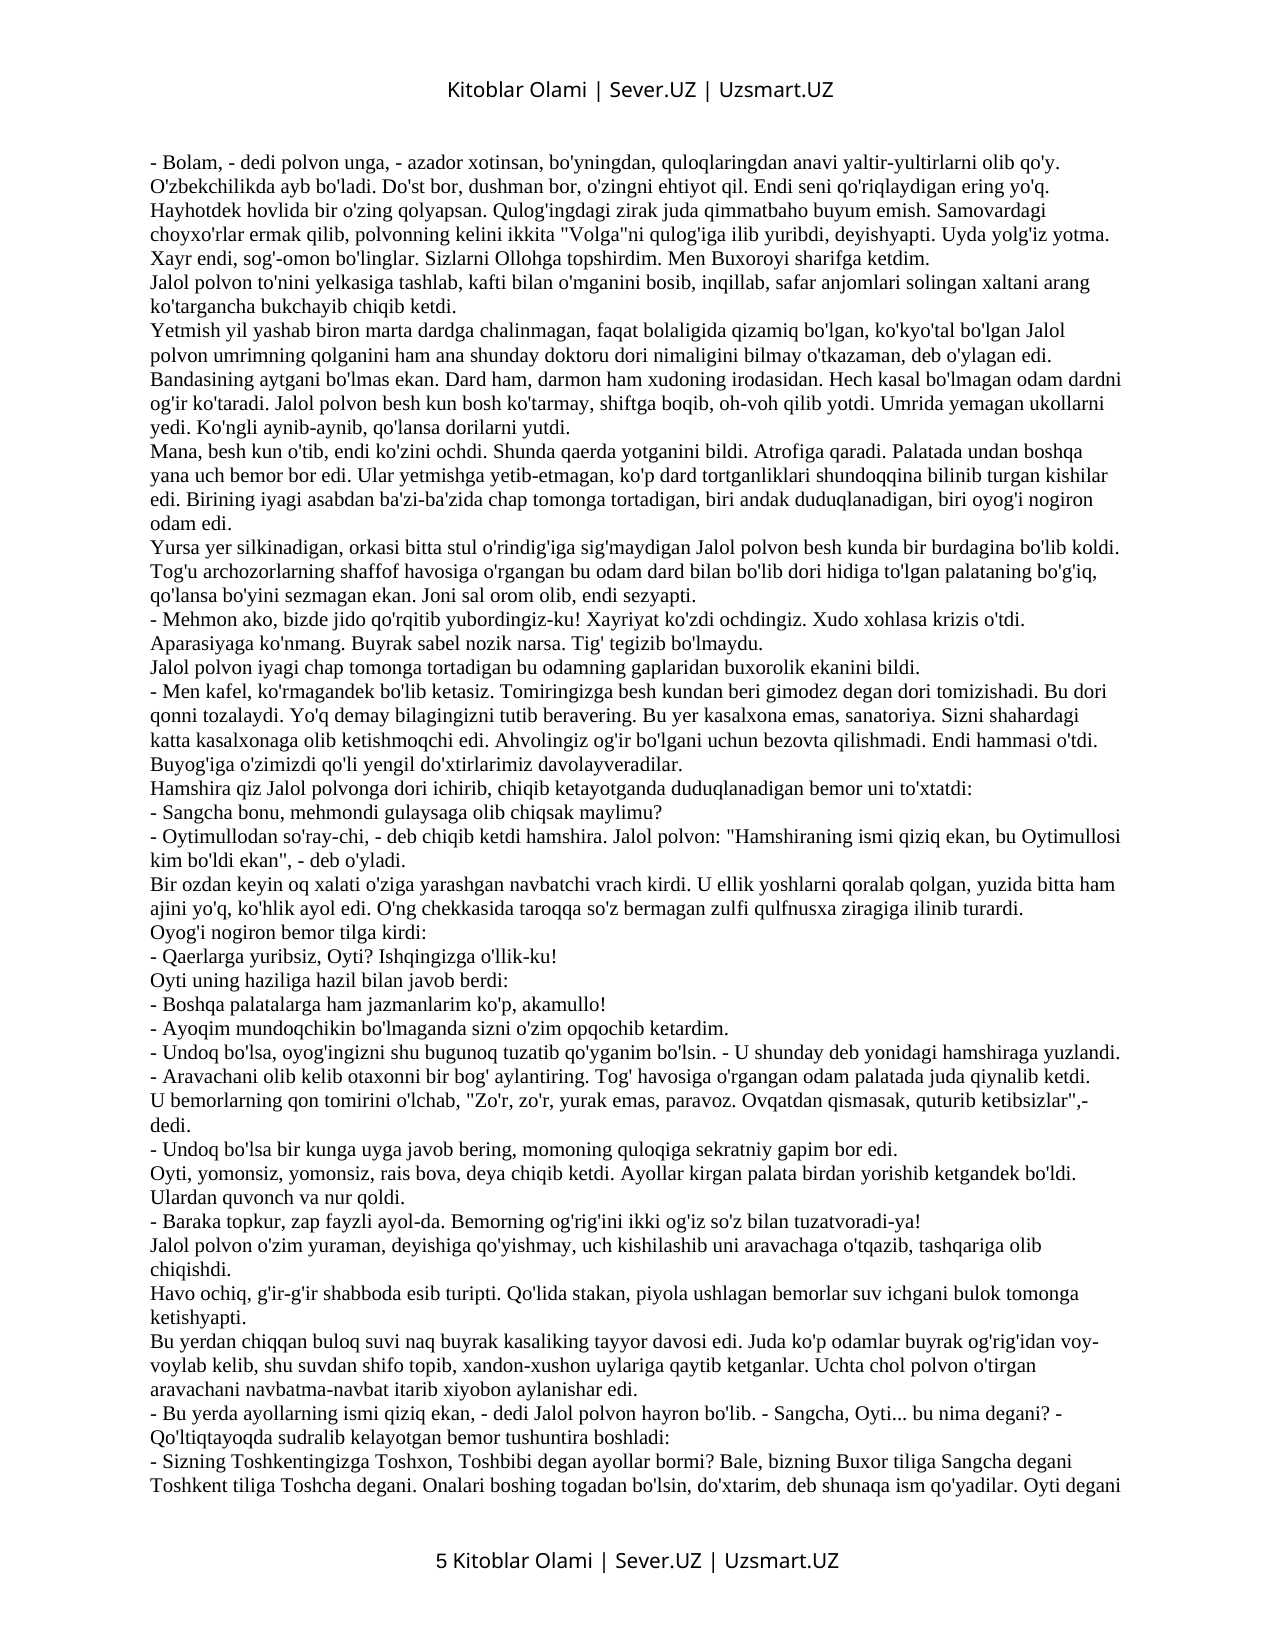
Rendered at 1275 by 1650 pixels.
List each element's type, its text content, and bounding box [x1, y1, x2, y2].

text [150, 1449, 1125, 1497]
text Jalol polvon o'zim yuraman, deyishiga qo'yishmay, uch kishilashib uni aravachaga o'tqazib, tashqariga olib chiqishdi. [150, 1233, 1125, 1281]
text Oyti uning haziliga hazil bilan javob berdi: [150, 968, 1125, 992]
text Yursa yer silkinadigan, orkasi bitta stul o'rindig'iga sig'maydigan Jalol polvon besh kunda bir burdagina bo'lib koldi. [150, 535, 1125, 559]
text - Sangcha bonu, mehmondi gulaysaga olib chiqsak maylimu? [150, 800, 1125, 824]
text - Bu yerda ayollarning ismi qiziq ekan, - dedi Jalol polvon hayron bo'lib. - Sangcha, Oyti... bu nima degani? - Qo'ltiqtayoqda sudralib kelayotgan bemor tushuntira boshladi: [150, 1401, 1125, 1449]
text - Baraka topkur, zap fayzli ayol-da. Bemorning og'rig'ini ikki og'iz so'z bilan tuzatvoradi-ya! [150, 1209, 1125, 1233]
text - Boshqa palatalarga ham jazmanlarim ko'p, akamullo! [150, 992, 1125, 1016]
text - Undoq bo'lsa bir kunga uyga javob bering, momoning quloqiga sekratniy gapim bor edi. [150, 1137, 1125, 1161]
text - Men kafel, ko'rmagandek bo'lib ketasiz. Tomiringizga besh kundan beri gimodez degan dori tomizishadi. Bu dori qonni tozalaydi. Yo'q demay bilagingizni tutib beravering. Bu yer kasalxona emas, sanatoriya. Sizni shahardagi katta kasalxonaga olib ketishmoqchi edi. Ahvolingiz og'ir bo'lgani uchun bezovta qilishmadi. Endi hammasi o'tdi. Buyog'iga o'zimizdi qo'li yengil do'xtirlarimiz davolayveradilar. [150, 679, 1125, 776]
text - Qaerlarga yuribsiz, Oyti? Ishqingizga o'llik-ku! [150, 944, 1125, 968]
text Hamshira qiz Jalol polvonga dori ichirib, chiqib ketayotganda duduqlanadigan bemor uni to'xtatdi: [150, 776, 1125, 800]
text - Ayoqim mundoqchikin bo'lmaganda sizni o'zim opqochib ketardim. [150, 1016, 1125, 1040]
text Oyti, yomonsiz, yomonsiz, rais bova, deya chiqib ketdi. Ayollar kirgan palata birdan yorishib ketgandek bo'ldi. Ulardan quvonch va nur qoldi. [150, 1161, 1125, 1209]
text Yetmish yil yashab biron marta dardga chalinmagan, faqat bolaligida qizamiq bo'lgan, ko'kyo'tal bo'lgan Jalol polvon umrimning qolganini ham ana shunday doktoru dori nimaligini bilmay o'tkazaman, deb o'ylagan edi. Bandasining aytgani bo'lmas ekan. Dard ham, darmon ham xudoning irodasidan. Hech kasal bo'lmagan odam dardni og'ir ko'taradi. Jalol polvon besh kun bosh ko'tarmay, shiftga boqib, oh-voh qilib yotdi. Umrida yemagan ukollarni yedi. Ko'ngli aynib-aynib, qo'lansa dorilarni yutdi. [150, 318, 1125, 439]
text Bu yerdan chiqqan buloq suvi naq buyrak kasaliking tayyor davosi edi. Juda ko'p odamlar buyrak og'rig'idan voy-voylab kelib, shu suvdan shifo topib, xandon-xushon uylariga qaytib ketganlar. Uchta chol polvon o'tirgan aravachani navbatma-navbat itarib xiyobon aylanishar edi. [150, 1329, 1125, 1401]
text Havo ochiq, g'ir-g'ir shabboda esib turipti. Qo'lida stakan, piyola ushlagan bemorlar suv ichgani bulok tomonga ketishyapti. [150, 1281, 1125, 1329]
text Jalol polvon to'nini yelkasiga tashlab, kafti bilan o'mganini bosib, inqillab, safar anjomlari solingan xaltani arang ko'targancha bukchayib chiqib ketdi. [150, 270, 1125, 318]
text Jalol polvon iyagi chap tomonga tortadigan bu odamning gaplaridan buxorolik ekanini bildi. [150, 655, 1125, 679]
text - Bolam, - dedi polvon unga, - azador xotinsan, bo'yningdan, quloqlaringdan anavi yaltir-yultirlarni olib qo'y. O'zbekchilikda ayb bo'ladi. Do'st bor, dushman bor, o'zingni ehtiyot qil. Endi seni qo'riqlaydigan ering yo'q. Hayhotdek hovlida bir o'zing qolyapsan. Qulog'ingdagi zirak juda qimmatbaho buyum emish. Samovardagi choyxo'rlar ermak qilib, polvonning kelini ikkita "Volga"ni qulog'iga ilib yuribdi, deyishyapti. Uyda yolg'iz yotma. Xayr endi, sog'-omon bo'linglar. Sizlarni Ollohga topshirdim. Men Buxoroyi sharifga ketdim. [150, 150, 1125, 270]
text - Oytimullodan so'ray-chi, - deb chiqib ketdi hamshira. Jalol polvon: "Hamshiraning ismi qiziq ekan, bu Oytimullosi kim bo'ldi ekan", - deb o'yladi. [150, 824, 1125, 872]
text - Mehmon ako, bizde jido qo'rqitib yubordingiz-ku! Xayriyat ko'zdi ochdingiz. Xudo xohlasa krizis o'tdi. Aparasiyaga ko'nmang. Buyrak sabel nozik narsa. Tig' tegizib bo'lmaydu. [150, 607, 1125, 655]
text Bir ozdan keyin oq xalati o'ziga yarashgan navbatchi vrach kirdi. U ellik yoshlarni qoralab qolgan, yuzida bitta ham ajini yo'q, ko'hlik ayol edi. O'ng chekkasida taroqqa so'z bermagan zulfi qulfnusxa ziragiga ilinib turardi. [150, 872, 1125, 920]
text Tog'u archozorlarning shaffof havosiga o'rgangan bu odam dard bilan bo'lib dori hidiga to'lgan palataning bo'g'iq, qo'lansa bo'yini sezmagan ekan. Joni sal orom olib, endi sezyapti. [150, 559, 1125, 607]
text Mana, besh kun o'tib, endi ko'zini ochdi. Shunda qaerda yotganini bildi. Atrofiga qaradi. Palatada undan boshqa yana uch bemor bor edi. Ular yetmishga yetib-etmagan, ko'p dard tortganliklari shundoqqina bilinib turgan kishilar edi. Birining iyagi asabdan ba'zi-ba'zida chap tomonga tortadigan, biri andak duduqlanadigan, biri oyog'i nogiron odam edi. [150, 439, 1125, 535]
text Oyog'i nogiron bemor tilga kirdi: [150, 920, 1125, 944]
text - Undoq bo'lsa, oyog'ingizni shu bugunoq tuzatib qo'yganim bo'lsin. - U shunday deb yonidagi hamshiraga yuzlandi. - Aravachani olib kelib otaxonni bir bog' aylantiring. Tog' havosiga o'rgangan odam palatada juda qiynalib ketdi. [150, 1040, 1125, 1088]
text U bemorlarning qon tomirini o'lchab, "Zo'r, zo'r, yurak emas, paravoz. Ovqatdan qismasak, quturib ketibsizlar",- dedi. [150, 1088, 1125, 1137]
